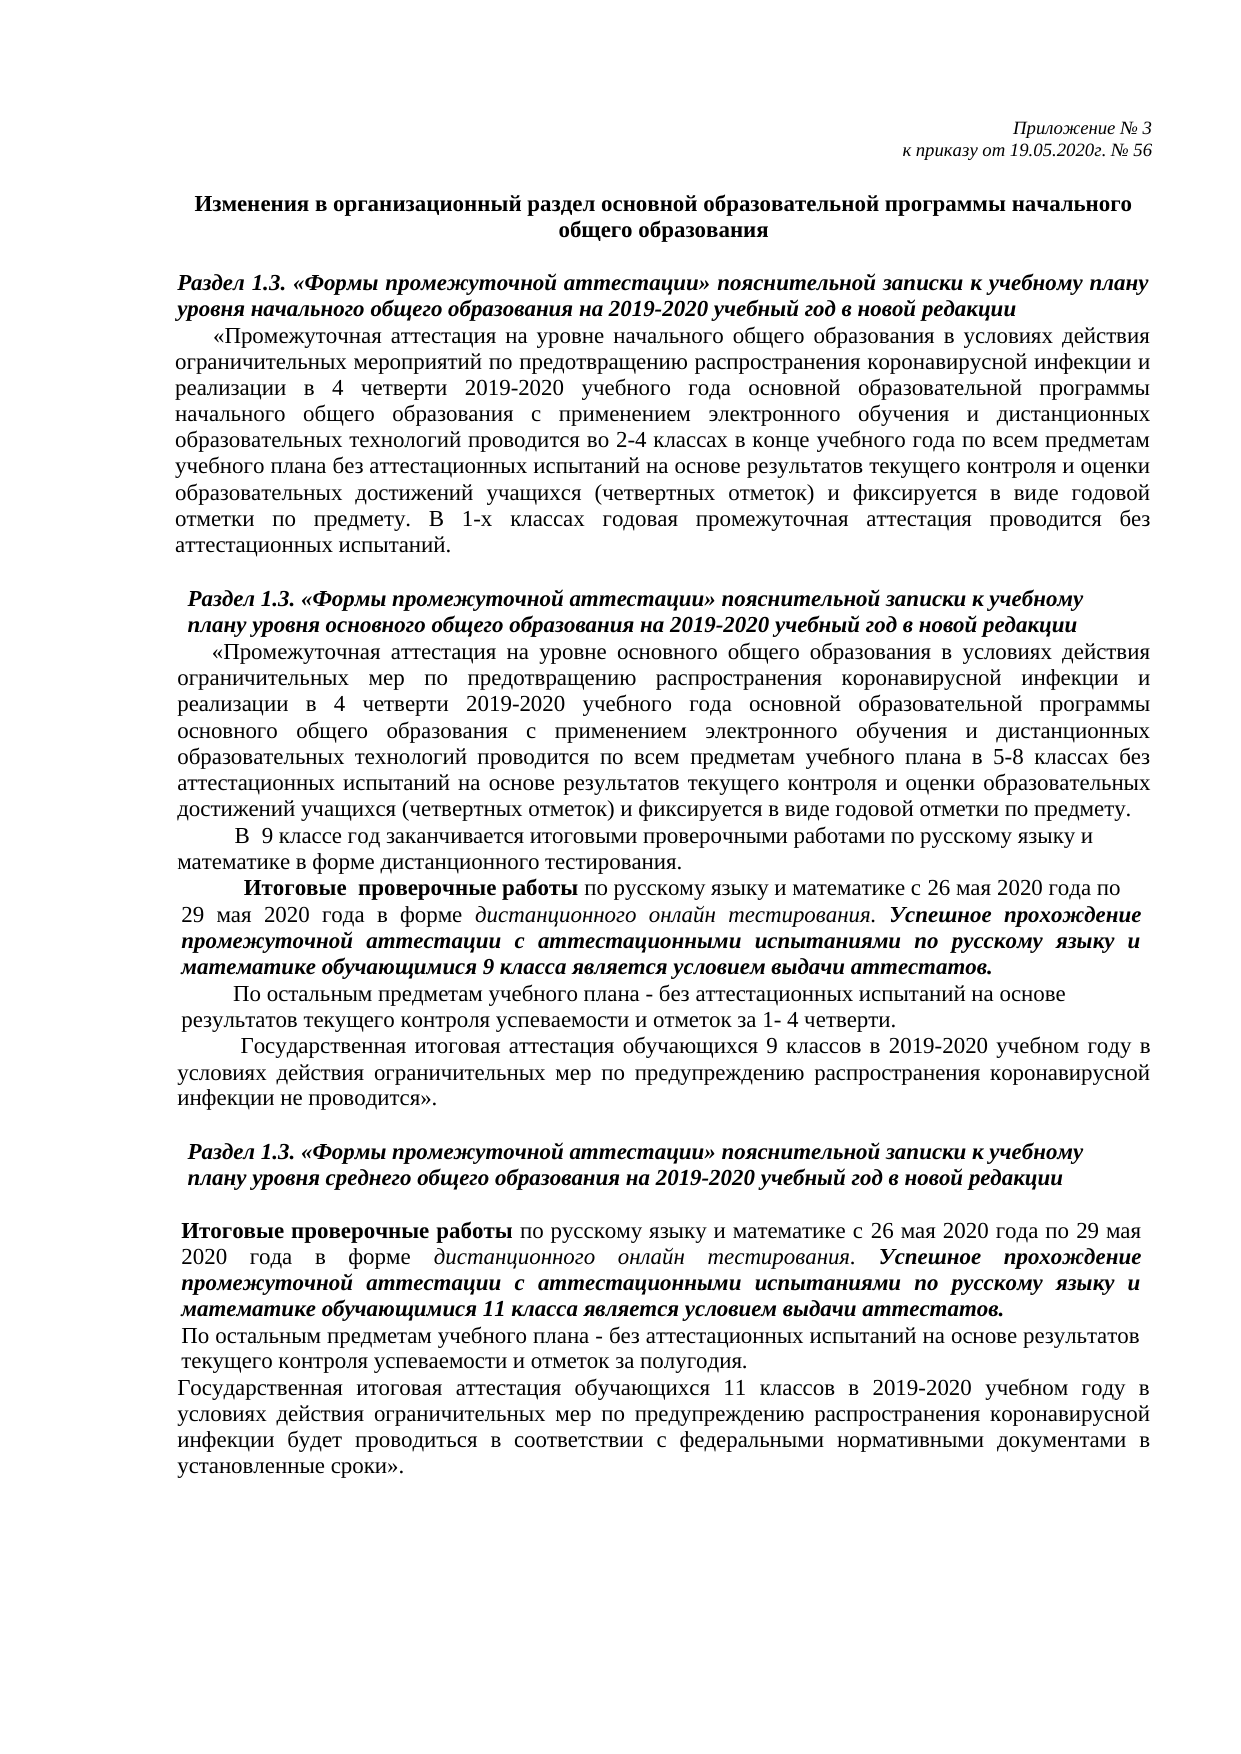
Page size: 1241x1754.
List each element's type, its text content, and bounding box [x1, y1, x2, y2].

text Итоговые проверочные работы по русскому языку и математике с 26 мая 2020 года по [244, 874, 1152, 901]
text Раздел 1.3. «Формы промежуточной аттестации» пояснительной записки к учебному плану уровня среднего общего образования на 2019-2020 учебный год в новой редакции [187, 1139, 1087, 1190]
text Раздел 1.3. «Формы промежуточной аттестации» пояснительной записки к учебному плану уровня основного общего образования на 2019-2020 учебный год в новой редакции [187, 586, 1089, 638]
text Государственная итоговая аттестация обучающихся 9 классов в 2019-2020 учебном году в условиях действия ограничительных мер по предупреждению распространения коронавирусной инфекции не проводится». [177, 1033, 1152, 1111]
text Изменения в организационный раздел основной образовательной программы начального общего образования [175, 191, 1152, 242]
text Итоговые проверочные работы по русскому языку и математике с 26 мая 2020 года по 29 мая 2020 года в форме дистанционного онлайн тестирования. Успешное прохождение промежуточной аттестации с аттестационными испытаниями по русскому языку и математике обучающимися 11 класса является условием выдачи аттестатов. [181, 1218, 1141, 1321]
text Приложение № 3 [150, 117, 1152, 138]
text По остальным предметам учебного плана - без аттестационных испытаний на основе результатов текущего контроля успеваемости и отметок за 1- 4 четверти. [181, 981, 1141, 1032]
text По остальным предметам учебного плана - без аттестационных испытаний на основе результатов текущего контроля успеваемости и отметок за полугодия. [181, 1323, 1141, 1374]
list 9 классе год заканчивается итоговыми проверочными работами по русскому языку и математике в форме дистанционного тестирования. [177, 823, 1152, 874]
text «Промежуточная аттестация на уровне основного общего образования в условиях действия ограничительных мер по предотвращению распространения коронавирусной инфекции и реализации в 4 четверти 2019-2020 учебного года основной образовательной программы основного общего образования с применением электронного обучения и дистанционных образовательных технологий проводится по всем предметам учебного плана в 5-8 классах без аттестационных испытаний на основе результатов текущего контроля и оценки образовательных достижений учащихся (четвертных отметок) и фиксируется в виде годовой отметки по предмету. [177, 638, 1152, 821]
text «Промежуточная аттестация на уровне начального общего образования в условиях действия ограничительных мероприятий по предотвращению распространения коронавирусной инфекции и реализации в 4 четверти 2019-2020 учебного года основной образовательной программы начального общего образования с применением электронного обучения и дистанционных образовательных технологий проводится во 2-4 классах в конце учебного года по всем предметам учебного плана без аттестационных испытаний на основе результатов текущего контроля и оценки образовательных достижений учащихся (четвертных отметок) и фиксируется в виде годовой отметки по предмету. В 1-х классах годовая промежуточная аттестация проводится без аттестационных испытаний. [175, 322, 1152, 557]
text 29 мая 2020 года в форме дистанционного онлайн тестирования. Успешное прохождение промежуточной аттестации с аттестационными испытаниями по русскому языку и математике обучающимися 9 класса является условием выдачи аттестатов. [181, 902, 1141, 980]
text Государственная итоговая аттестация обучающихся 11 классов в 2019-2020 учебном году в условиях действия ограничительных мер по предупреждению распространения коронавирусной инфекции будет проводиться в соответствии с федеральными нормативными документами в установленные сроки». [177, 1375, 1152, 1478]
text Раздел 1.3. «Формы промежуточной аттестации» пояснительной записки к учебному плану уровня начального общего образования на 2019-2020 учебный год в новой редакции [177, 270, 1150, 321]
text к приказу от 19.05.2020г. № 56 [150, 139, 1152, 160]
